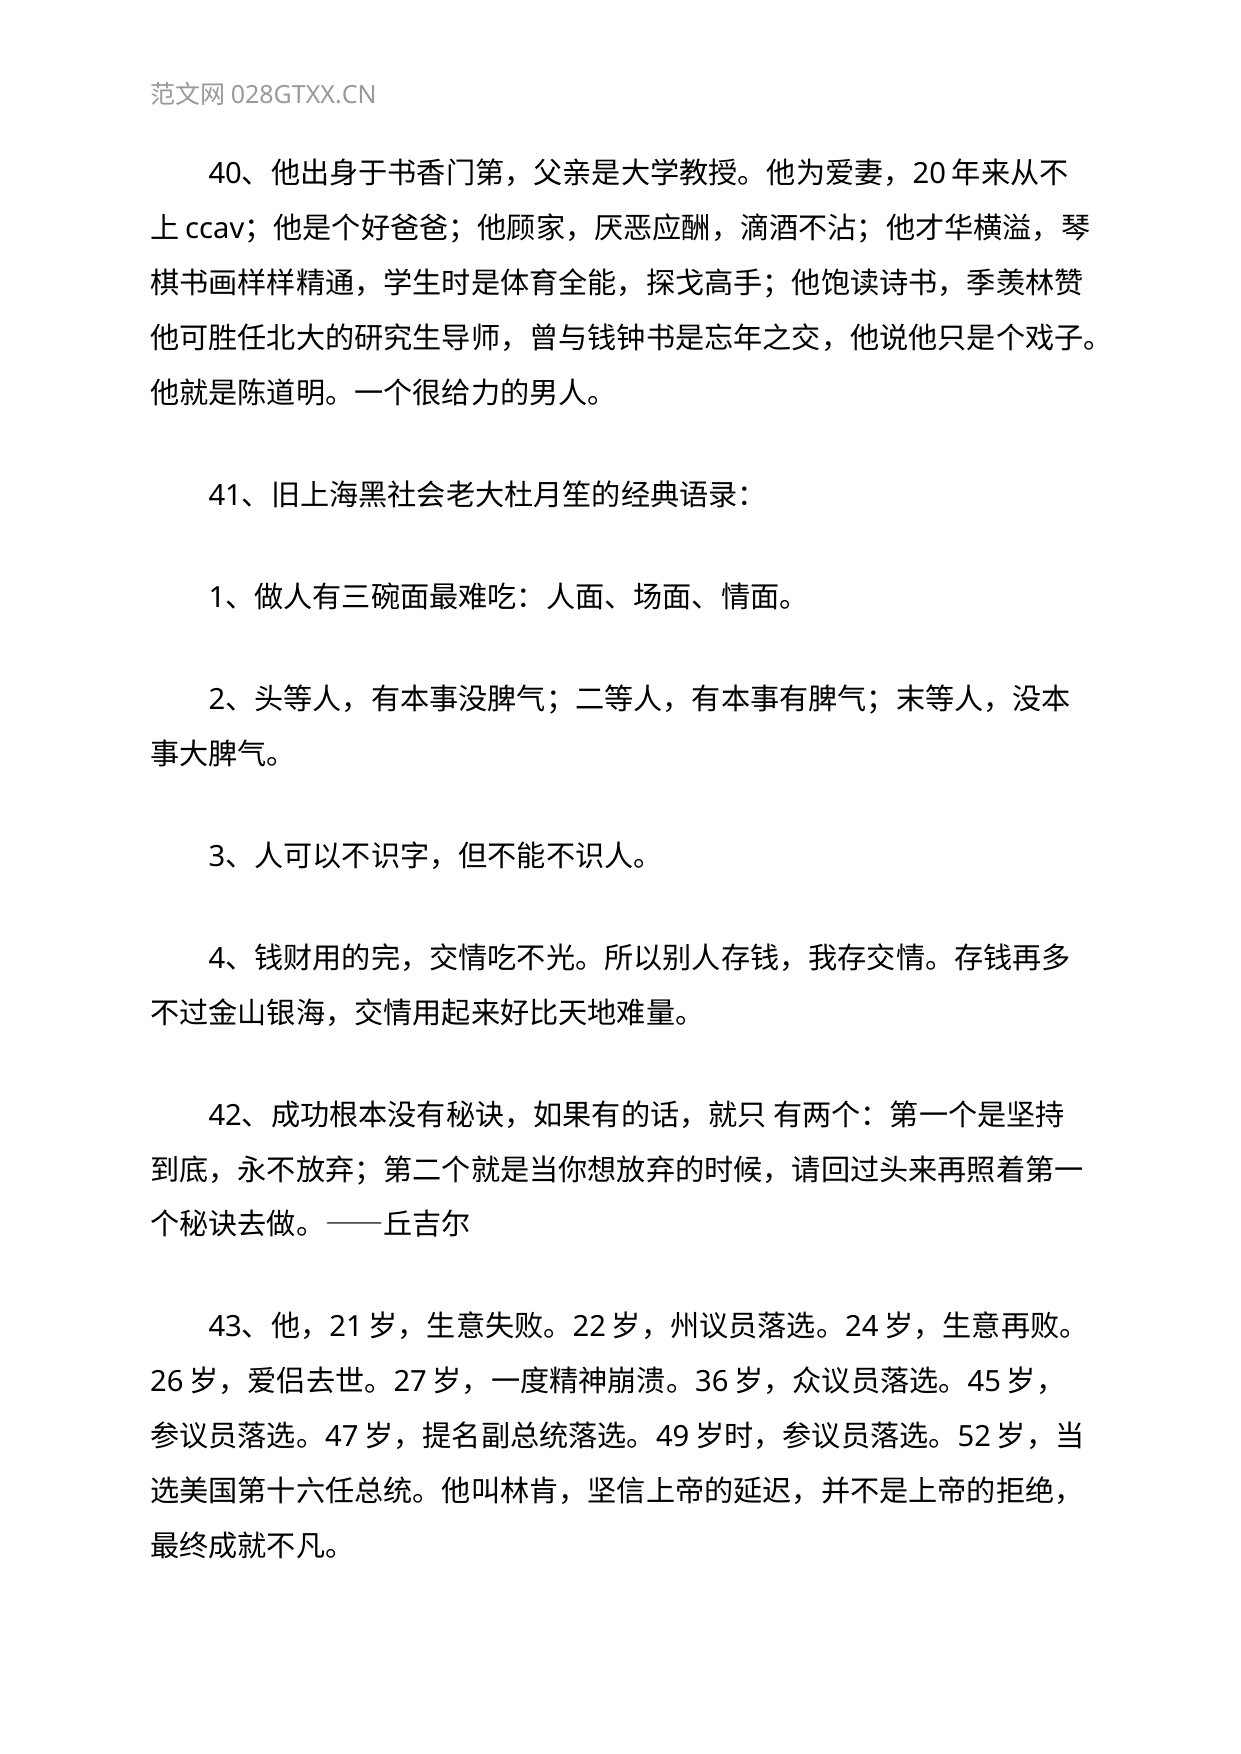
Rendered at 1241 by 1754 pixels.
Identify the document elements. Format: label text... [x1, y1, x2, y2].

text 42、成功根本没有秘诀，如果有的话，就只 有两个：第一个是坚持到底，永不放弃；第二个就是当你想放弃的时候，请回过头来再照着第一个秘诀去做。——丘吉尔 [150, 1091, 1090, 1243]
text 4、钱财用的完，交情吃不光。所以别人存钱，我存交情。存钱再多不过金山银海，交情用起来好比天地难量。 [150, 934, 1090, 1032]
text 40、他出身于书香门第，父亲是大学教授。他为爱妻，20年来从不上ccav；他是个好爸爸；他顾家，厌恶应酬，滴酒不沾；他才华横溢，琴棋书画样样精通，学生时是体育全能，探戈高手；他饱读诗书，季羡林赞他可胜任北大的研究生导师，曾与钱钟书是忘年之交，他说他只是个戏子。他就是陈道明。一个很给力的男人。 [150, 150, 1090, 412]
text 41、旧上海黑社会老大杜月笙的经典语录： [150, 472, 1090, 514]
text 3、人可以不识字，但不能不识人。 [150, 832, 1090, 875]
text 43、他，21岁，生意失败。22岁，州议员落选。24岁，生意再败。26岁，爱侣去世。27岁，一度精神崩溃。36岁，众议员落选。45岁，参议员落选。47岁，提名副总统落选。49岁时，参议员落选。52岁，当选美国第十六任总统。他叫林肯，坚信上帝的延迟，并不是上帝的拒绝，最终成就不凡。 [150, 1303, 1090, 1565]
text 2、头等人，有本事没脾气；二等人，有本事有脾气；末等人，没本事大脾气。 [150, 676, 1090, 773]
text 1、做人有三碗面最难吃：人面、场面、情面。 [150, 573, 1090, 616]
